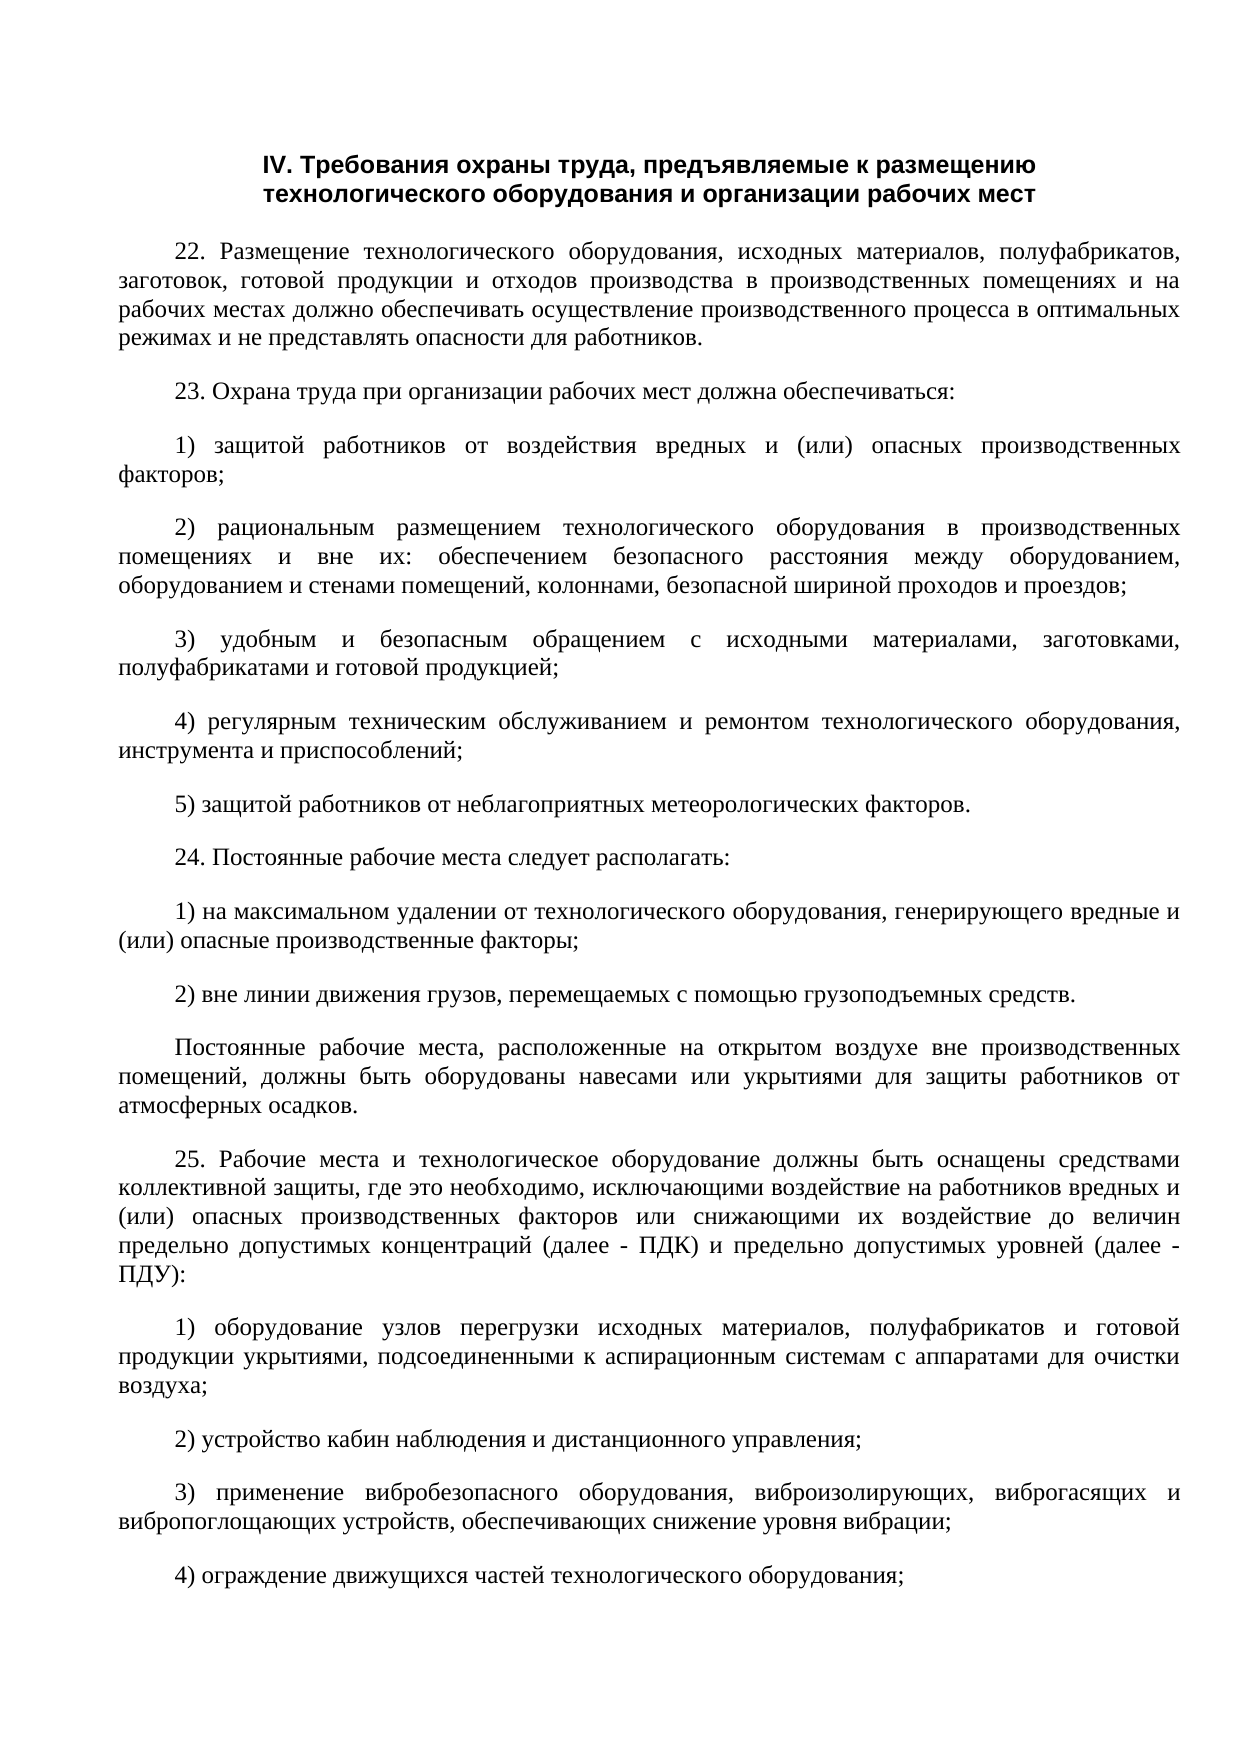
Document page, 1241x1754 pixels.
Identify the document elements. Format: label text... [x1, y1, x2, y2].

text 2) вне линии движения грузов, перемещаемых с помощью грузоподъемных средств. [118, 979, 1181, 1007]
text 1) оборудование узлов перегрузки исходных материалов, полуфабрикатов и готовой продукции укрытиями, подсоединенными к аспирационным системам с аппаратами для очистки воздуха; [118, 1312, 1181, 1399]
text Постоянные рабочие места, расположенные на открытом воздухе вне производственных помещений, должны быть оборудованы навесами или укрытиями для защиты работников от атмосферных осадков. [118, 1032, 1181, 1119]
text 24. Постоянные рабочие места следует располагать: [118, 842, 1181, 871]
text 23. Охрана труда при организации рабочих мест должна обеспечиваться: [118, 376, 1181, 405]
text 22. Размещение технологического оборудования, исходных материалов, полуфабрикатов, заготовок, готовой продукции и отходов производства в производственных помещениях и на рабочих местах должно обеспечивать осуществление производственного процесса в оптимальных режимах и не представлять опасности для работников. [118, 236, 1181, 351]
text 2) рациональным размещением технологического оборудования в производственных помещениях и вне их: обеспечением безопасного расстояния между оборудованием, оборудованием и стенами помещений, колоннами, безопасной шириной проходов и проездов; [118, 512, 1181, 599]
text 1) на максимальном удалении от технологического оборудования, генерирующего вредные и (или) опасные производственные факторы; [118, 896, 1181, 954]
text 1) защитой работников от воздействия вредных и (или) опасных производственных факторов; [118, 430, 1181, 487]
text 4) регулярным техническим обслуживанием и ремонтом технологического оборудования, инструмента и приспособлений; [118, 706, 1181, 764]
text 25. Рабочие места и технологическое оборудование должны быть оснащены средствами коллективной защиты, где это необходимо, исключающими воздействие на работников вредных и (или) опасных производственных факторов или снижающими их воздействие до величин предельно допустимых концентраций (далее - ПДК) и предельно допустимых уровней (далее - ПДУ): [118, 1144, 1181, 1287]
text 4) ограждение движущихся частей технологического оборудования; [118, 1560, 1181, 1589]
text 3) удобным и безопасным обращением с исходными материалами, заготовками, полуфабрикатами и готовой продукцией; [118, 624, 1181, 681]
text 5) защитой работников от неблагоприятных метеорологических факторов. [118, 789, 1181, 817]
text 3) применение вибробезопасного оборудования, виброизолирующих, виброгасящих и вибропоглощающих устройств, обеспечивающих снижение уровня вибрации; [118, 1477, 1181, 1535]
title IV. Требования охраны труда, предъявляемые к размещению [118, 150, 1181, 179]
text 2) устройство кабин наблюдения и дистанционного управления; [118, 1424, 1181, 1452]
title технологического оборудования и организации рабочих мест [118, 179, 1181, 207]
